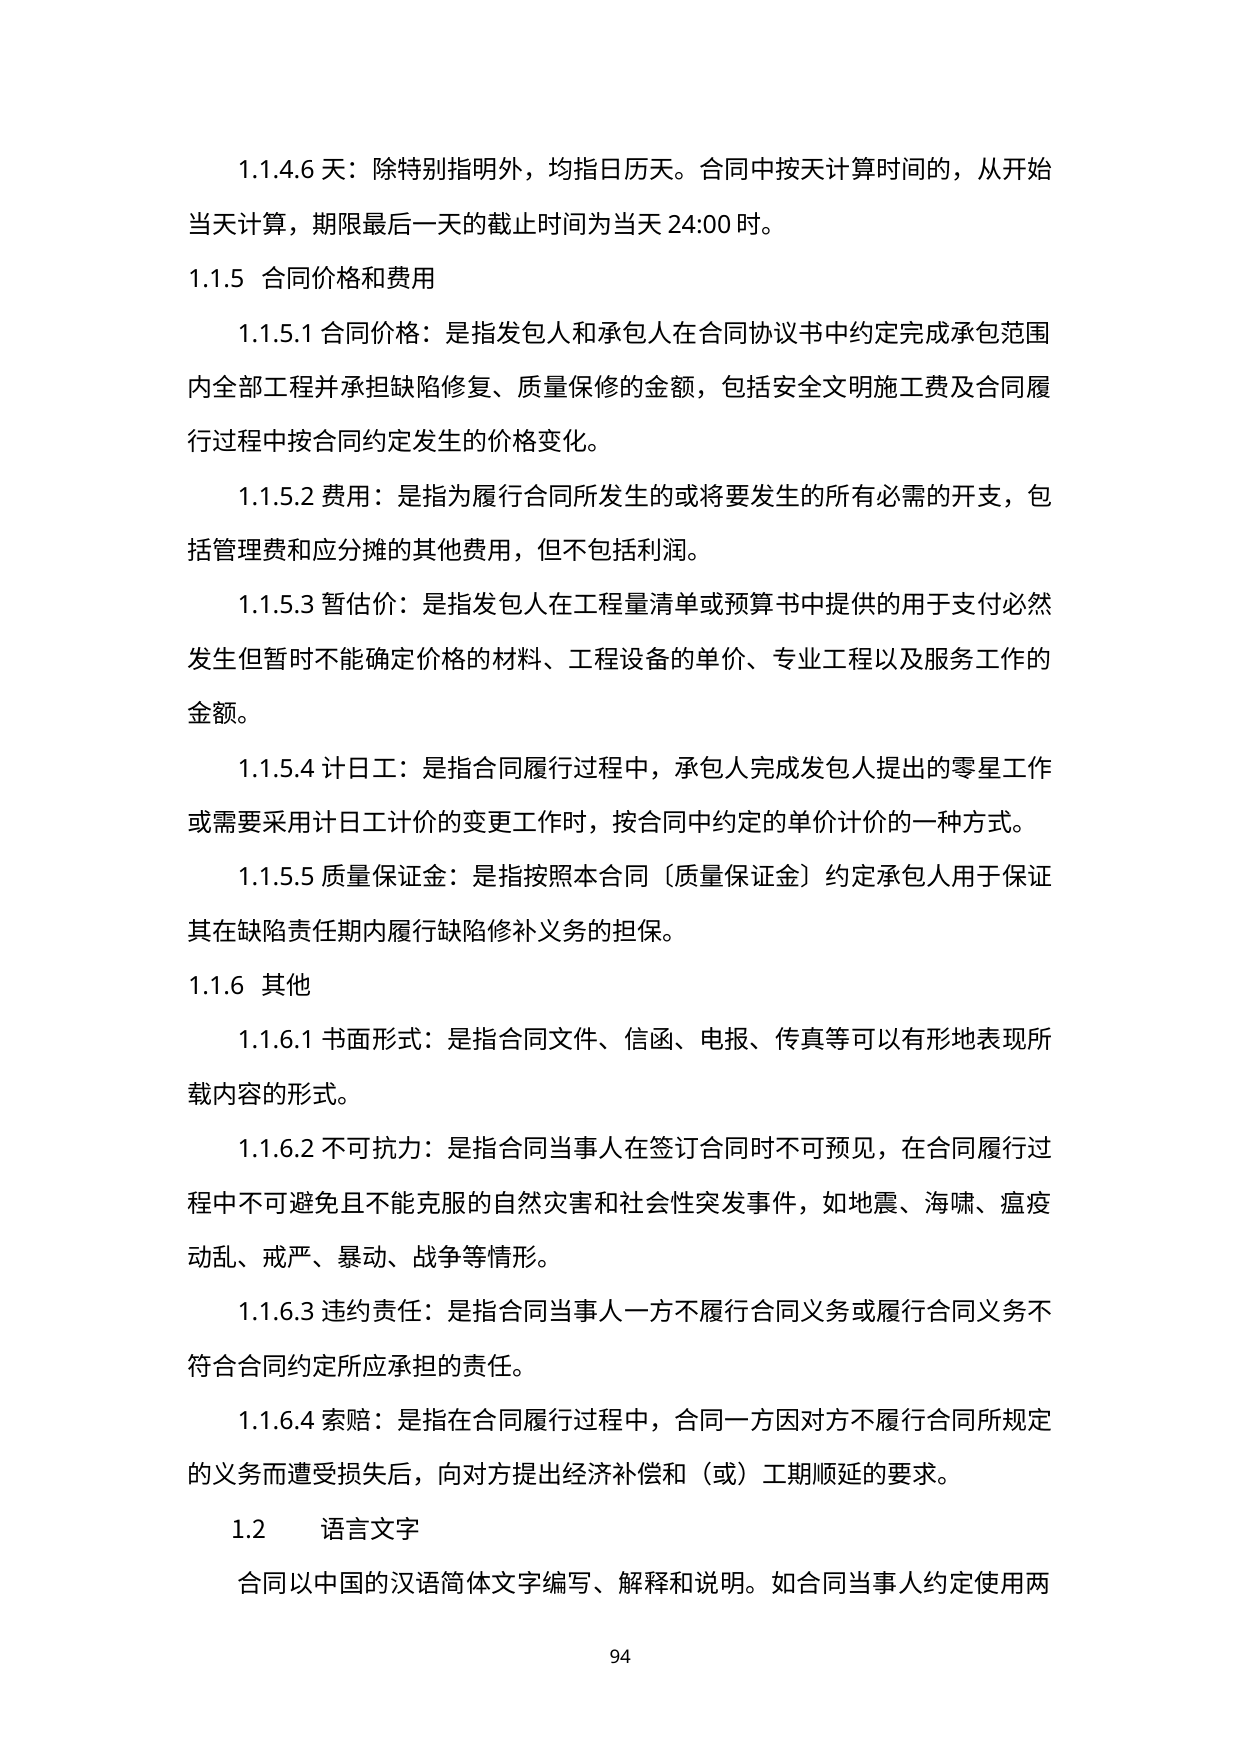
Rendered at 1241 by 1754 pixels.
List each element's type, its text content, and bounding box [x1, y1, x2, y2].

text 1.1.6.2 不可抗力：是指合同当事人在签订合同时不可预见，在合同履行过程中不可避免且不能克服的自然灾害和社会性突发事件，如地震、海啸、瘟疫、动乱、戒严、暴动、战争等情形。 [187, 1129, 1053, 1274]
text 1.1.5.5 质量保证金：是指按照本合同〔质量保证金〕约定承包人用于保证其在缺陷责任期内履行缺陷修补义务的担保。 [187, 857, 1053, 947]
text 1.1.6.1 书面形式：是指合同文件、信函、电报、传真等可以有形地表现所载内容的形式。 [187, 1020, 1053, 1111]
text 1.1.6.3 违约责任：是指合同当事人一方不履行合同义务或履行合同义务不符合合同约定所应承担的责任。 [187, 1292, 1053, 1382]
text 1.1.4.6 天：除特别指明外，均指日历天。合同中按天计算时间的，从开始当天计算，期限最后一天的截止时间为当天24:00时。 [187, 150, 1053, 241]
text 1.1.5.2 费用：是指为履行合同所发生的或将要发生的所有必需的开支，包括管理费和应分摊的其他费用，但不包括利润。 [187, 476, 1053, 567]
list 语言文字 [231, 1509, 1053, 1546]
text 1.1.5.3 暂估价：是指发包人在工程量清单或预算书中提供的用于支付必然发生但暂时不能确定价格的材料、工程设备的单价、专业工程以及服务工作的金额。 [187, 585, 1053, 730]
list 其他 [188, 966, 1053, 1002]
text 1.1.5.4 计日工：是指合同履行过程中，承包人完成发包人提出的零星工作或需要采用计日工计价的变更工作时，按合同中约定的单价计价的一种方式。 [187, 748, 1053, 839]
text 1.1.6.4 索赔：是指在合同履行过程中，合同一方因对方不履行合同所规定的义务而遭受损失后，向对方提出经济补偿和（或）工期顺延的要求。 [187, 1401, 1053, 1491]
text 1.1.5.1合同价格：是指发包人和承包人在合同协议书中约定完成承包范围内全部工程并承担缺陷修复、质量保修的金额，包括安全文明施工费及合同履行过程中按合同约定发生的价格变化。 [187, 313, 1053, 458]
list 合同价格和费用 [188, 259, 1053, 295]
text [187, 1564, 1053, 1600]
